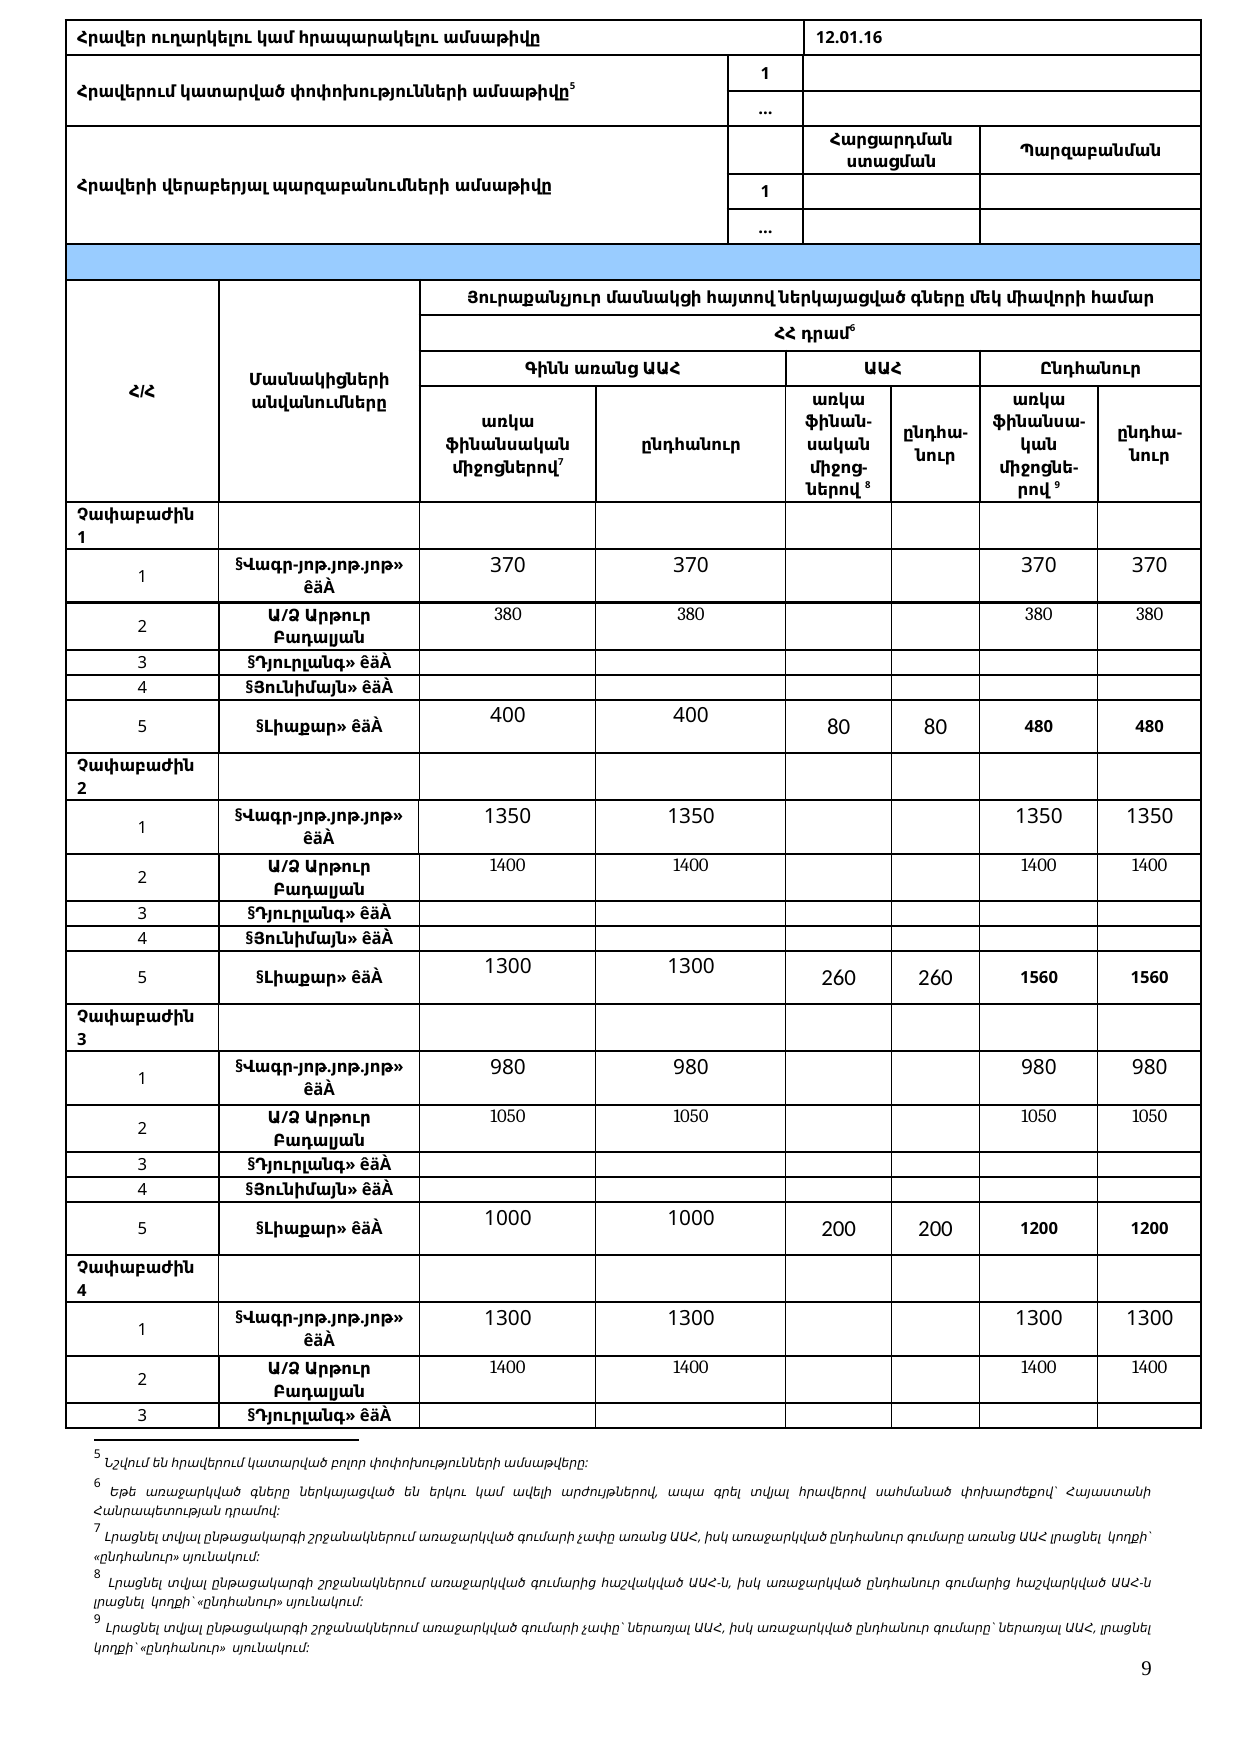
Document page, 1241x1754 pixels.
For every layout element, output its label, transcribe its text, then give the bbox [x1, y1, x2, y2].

table_cell 380 [980, 604, 1097, 649]
table_cell 1560 [980, 952, 1097, 1003]
table_cell 2 [67, 1357, 218, 1402]
table_cell 1400 [1098, 1357, 1200, 1402]
table_cell [804, 210, 979, 243]
table_cell 1000 [420, 1203, 595, 1254]
table_cell 370 [1098, 550, 1200, 601]
table_cell [1098, 651, 1200, 674]
table_cell [980, 754, 1097, 799]
table_cell §Յունիմայն» êäÀ [220, 927, 419, 949]
table_cell 2 [67, 604, 218, 649]
table_cell [892, 1106, 979, 1151]
table_cell [1098, 1256, 1200, 1301]
table_cell [1098, 1005, 1200, 1050]
table_cell §Վագր-յոթ.յոթ.յոթ» êäÀ [220, 1052, 419, 1103]
table_cell [1098, 754, 1200, 799]
table_cell [892, 1052, 979, 1103]
table_cell 200 [892, 1203, 979, 1254]
table_cell [1098, 927, 1200, 949]
table_cell Հարցարդման ստացման [804, 127, 979, 172]
table_cell 1200 [1098, 1203, 1200, 1254]
table_cell 980 [420, 1052, 595, 1103]
table_cell [804, 175, 979, 208]
table_cell [219, 1256, 419, 1301]
table_cell [1098, 1178, 1200, 1201]
table_cell 1350 [980, 801, 1097, 852]
table_cell Գինն առանց ԱԱՀ [421, 352, 785, 385]
table_cell [786, 1178, 891, 1201]
table_cell 1 [67, 1052, 218, 1103]
table_cell [420, 651, 595, 674]
table_cell §Լիաքար» êäÀ [220, 701, 419, 752]
table_cell ՀՀ դրամ [421, 316, 1200, 349]
table_cell [596, 1178, 785, 1201]
table_cell 1050 [980, 1106, 1097, 1151]
table_cell 80 [786, 701, 891, 752]
table_cell §Վագր-յոթ.յոթ.յոթ» êäÀ [219, 801, 418, 852]
table_cell [980, 651, 1097, 674]
table_cell Չափաբաժին 3 [67, 1005, 218, 1050]
table_cell [892, 902, 979, 925]
table_cell 1560 [1098, 952, 1200, 1003]
table_cell 1300 [596, 1303, 785, 1354]
table_cell 80 [892, 701, 979, 752]
table_cell [786, 550, 891, 601]
table_cell 3 [67, 1404, 218, 1427]
table_cell Չափաբաժին 1 [67, 503, 218, 548]
table_cell [892, 754, 979, 799]
table_cell [420, 1404, 595, 1427]
table_cell 5 [67, 952, 218, 1003]
table_cell Ա/Ձ Արթուր Բադալյան [220, 1106, 419, 1151]
table_cell 1 [67, 1303, 218, 1354]
table_cell 480 [1098, 701, 1200, 752]
table_cell 1400 [596, 855, 785, 900]
table_cell Չափաբաժին 4 [67, 1256, 218, 1301]
table_cell 1300 [420, 1303, 595, 1354]
table_cell [892, 1153, 979, 1176]
table_cell [892, 801, 979, 852]
table_cell 1300 [420, 952, 595, 1003]
table_cell 4 [67, 676, 218, 698]
table_cell [219, 754, 419, 799]
table_cell [219, 1005, 419, 1050]
table_cell 370 [596, 550, 785, 601]
table_cell ընդհա-նուր [1099, 387, 1200, 501]
table_cell առկա ֆինանսական միջոցներով [421, 387, 595, 501]
table_cell 1 [67, 550, 218, 601]
table_cell [980, 1153, 1097, 1176]
table_cell Հ/Հ [67, 281, 218, 501]
table_cell [786, 1153, 891, 1176]
table_cell [892, 1178, 979, 1201]
table_cell [420, 503, 595, 548]
table_cell [892, 1005, 979, 1050]
table_cell [786, 1052, 891, 1103]
table_cell [980, 1178, 1097, 1201]
table_cell [786, 927, 891, 949]
table_cell Ընդհանուր [981, 352, 1200, 385]
table_cell [786, 902, 891, 925]
table_cell [596, 902, 785, 925]
table_cell 4 [67, 1178, 218, 1201]
table_cell [596, 651, 785, 674]
table_cell [1098, 676, 1200, 698]
table_cell 1350 [1098, 801, 1200, 852]
table_cell [67, 245, 1200, 279]
table_cell [420, 1178, 595, 1201]
table_cell 2 [67, 855, 218, 900]
table_cell առկա ֆինան-սական միջոց-ներով [786, 387, 890, 501]
table_cell [892, 503, 979, 548]
table_cell … [729, 210, 802, 243]
table_cell 1300 [596, 952, 785, 1003]
table_cell Մասնակիցների անվանումները [220, 281, 419, 501]
table_cell [980, 927, 1097, 949]
table_cell 5 [67, 1203, 218, 1254]
table_cell [980, 1256, 1097, 1301]
table_cell [981, 210, 1200, 243]
table_cell [980, 1005, 1097, 1050]
table_cell §Դյուրլանգ» êäÀ [220, 1404, 419, 1427]
table_cell [980, 1404, 1097, 1427]
table_cell 12.01.16 [805, 21, 1200, 54]
table_cell 200 [786, 1203, 891, 1254]
table_cell [892, 1256, 979, 1301]
table_cell [786, 1404, 891, 1427]
table_cell §Լիաքար» êäÀ [220, 952, 419, 1003]
table_cell 4 [67, 927, 218, 949]
table_cell 380 [420, 604, 595, 649]
table_cell [804, 92, 1200, 125]
table_cell [420, 1005, 595, 1050]
table_cell 370 [420, 550, 595, 601]
table_cell [596, 1256, 785, 1301]
table_cell [729, 127, 802, 172]
table_cell Չափաբաժին 2 [67, 754, 218, 799]
table_cell [596, 1153, 785, 1176]
table_cell Հրավեր ուղարկելու կամ հրապարակելու ամսաթիվը [67, 21, 803, 54]
table_cell [980, 503, 1097, 548]
table_cell 3 [67, 651, 218, 674]
table_cell [219, 503, 419, 548]
table_cell [1098, 902, 1200, 925]
table_cell [892, 550, 979, 601]
table_cell 370 [980, 550, 1097, 601]
table_cell 1400 [420, 855, 595, 900]
table_cell [892, 855, 979, 900]
table_cell 1350 [419, 801, 595, 852]
table_cell §Վագր-յոթ.յոթ.յոթ» êäÀ [219, 550, 419, 601]
table_cell Հրավերում կատարված փոփոխությունների ամսաթիվը [67, 56, 727, 125]
table_cell §Դյուրլանգ» êäÀ [220, 651, 419, 674]
table_cell 260 [786, 952, 891, 1003]
table_cell 3 [67, 902, 218, 925]
table_cell [596, 754, 785, 799]
table_cell §Յունիմայն» êäÀ [220, 1178, 419, 1201]
table_cell [892, 604, 979, 649]
table_cell Պարզաբանման [981, 127, 1200, 172]
table_cell 5 [67, 701, 218, 752]
table_cell 380 [1098, 604, 1200, 649]
table_cell [786, 1256, 891, 1301]
table_cell 1350 [596, 801, 785, 852]
table_cell [892, 927, 979, 949]
table_cell [786, 1303, 891, 1354]
table_cell 1400 [596, 1357, 785, 1402]
table_cell §Դյուրլանգ» êäÀ [220, 1153, 419, 1176]
table_cell §Յունիմայն» êäÀ [220, 676, 419, 698]
table_cell 1300 [1098, 1303, 1200, 1354]
table_cell 400 [420, 701, 595, 752]
table_cell [892, 1404, 979, 1427]
table_cell 380 [596, 604, 785, 649]
table_cell 400 [596, 701, 785, 752]
table_cell 1400 [1098, 855, 1200, 900]
table_cell [786, 1005, 891, 1050]
table_cell [786, 754, 891, 799]
table_cell ԱԱՀ [787, 352, 979, 385]
table_cell [786, 801, 891, 852]
table_cell [420, 1153, 595, 1176]
table_cell [420, 902, 595, 925]
table_cell [804, 56, 1200, 89]
table_cell [786, 1106, 891, 1151]
table_cell [786, 855, 891, 900]
table_cell [596, 1005, 785, 1050]
table_cell [892, 1303, 979, 1354]
table_cell 1000 [596, 1203, 785, 1254]
table_cell [892, 651, 979, 674]
table_cell [786, 651, 891, 674]
table_cell ընդհա-նուր [892, 387, 979, 501]
table_cell [892, 676, 979, 698]
table_cell [1098, 503, 1200, 548]
table_cell Ա/Ձ Արթուր Բադալյան [220, 604, 419, 649]
table_cell [420, 676, 595, 698]
table_cell 1 [729, 175, 802, 208]
table_cell [596, 927, 785, 949]
table_cell 1400 [980, 855, 1097, 900]
table_cell §Դյուրլանգ» êäÀ [220, 902, 419, 925]
table_cell 1300 [980, 1303, 1097, 1354]
table_cell §Լիաքար» êäÀ [220, 1203, 419, 1254]
table_cell §Վագր-յոթ.յոթ.յոթ» êäÀ [219, 1303, 419, 1354]
table_cell 480 [980, 701, 1097, 752]
table_cell 2 [67, 1106, 218, 1151]
table_cell [596, 676, 785, 698]
table_cell 1400 [420, 1357, 595, 1402]
table_cell Ա/Ձ Արթուր Բադալյան [220, 1357, 419, 1402]
table_cell 260 [892, 952, 979, 1003]
table_cell 1200 [980, 1203, 1097, 1254]
table_cell 3 [67, 1153, 218, 1176]
table_cell 1 [729, 56, 802, 89]
table_cell 1050 [420, 1106, 595, 1151]
table_cell ընդհանուր [597, 387, 785, 501]
table_cell [786, 1357, 891, 1402]
table_cell 1050 [1098, 1106, 1200, 1151]
table_cell Հրավերի վերաբերյալ պարզաբանումների ամսաթիվը [67, 127, 727, 243]
table_cell [892, 1357, 979, 1402]
table_cell [420, 754, 595, 799]
table_cell 980 [980, 1052, 1097, 1103]
table_cell Յուրաքանչյուր մասնակցի հայտով ներկայացված գները մեկ միավորի համար [421, 281, 1200, 314]
table_cell [980, 902, 1097, 925]
table_cell [786, 503, 891, 548]
table_cell [786, 676, 891, 698]
table_cell [1098, 1404, 1200, 1427]
table_cell [1098, 1153, 1200, 1176]
table_cell [980, 676, 1097, 698]
table_cell 980 [596, 1052, 785, 1103]
table_cell [420, 1256, 595, 1301]
table_cell առկա ֆինանսա-կան միջոցնե-րով [981, 387, 1097, 501]
table_cell 1400 [980, 1357, 1097, 1402]
table_cell [420, 927, 595, 949]
table_cell [596, 1404, 785, 1427]
table_cell [981, 175, 1200, 208]
table_cell [786, 604, 891, 649]
table_cell Ա/Ձ Արթուր Բադալյան [220, 855, 419, 900]
table_cell 980 [1098, 1052, 1200, 1103]
table_cell 1 [67, 801, 218, 852]
table_cell 1050 [596, 1106, 785, 1151]
table_cell … [729, 92, 802, 125]
table_cell [596, 503, 785, 548]
